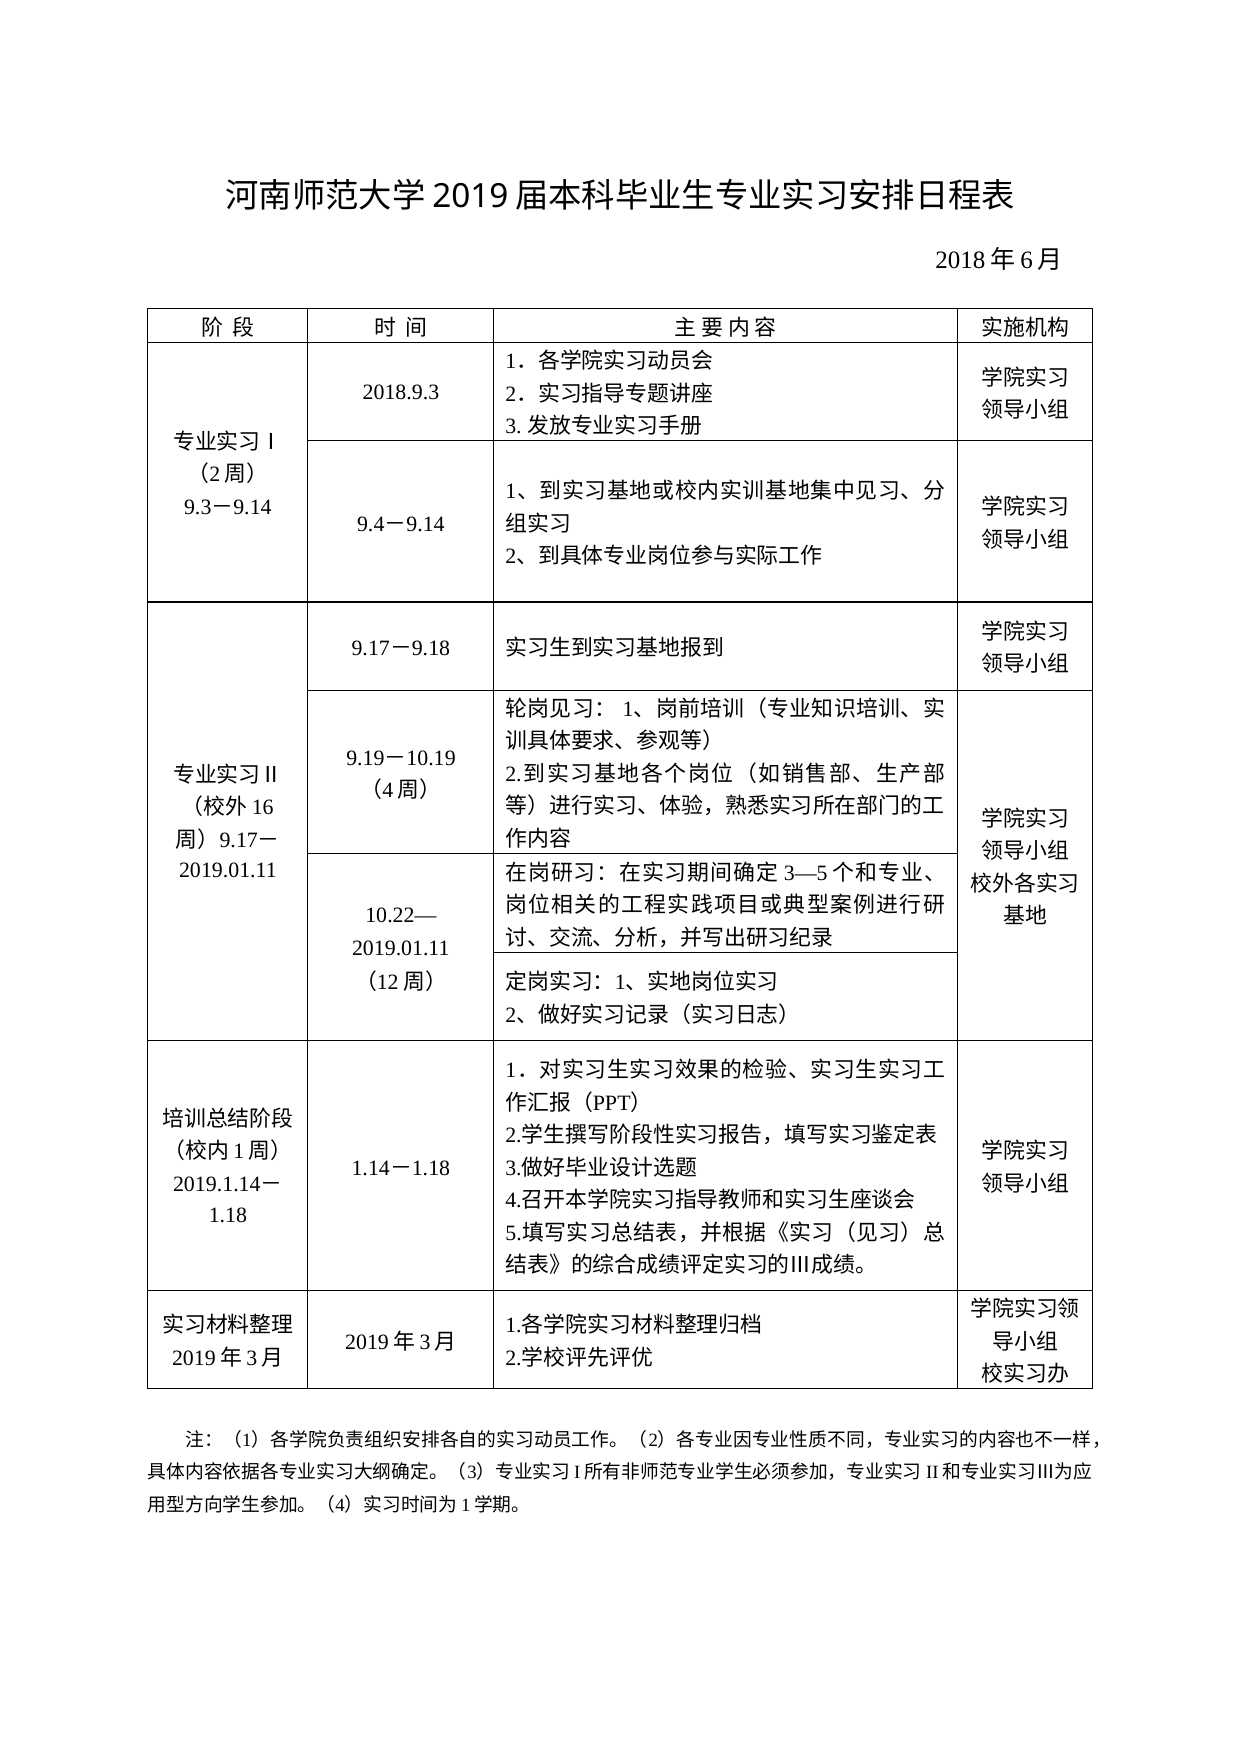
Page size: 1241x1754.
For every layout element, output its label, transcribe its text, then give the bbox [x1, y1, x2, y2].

text 注：（1）各学院负责组织安排各自的实习动员工作。（2）各专业因专业性质不同，专业实习的内容也不一样，具体内容依据各专业实习大纲确定。（3）专业实习I所有非师范专业学生必须参加，专业实习II和专业实习Ⅲ为应用型方向学生参加。（4）实习时间为1学期。 [148, 1422, 1092, 1519]
table_header 时 间 [308, 309, 493, 342]
table_cell 培训总结阶段 （校内1周） 2019.1.14－1.18 [148, 1041, 307, 1290]
text 2018年6月 [148, 225, 1092, 290]
table_cell 学院实习 领导小组 [958, 441, 1092, 601]
table_cell 学院实习 领导小组 [958, 1041, 1092, 1290]
table_cell 1．各学院实习动员会 2．实习指导专题讲座 3. 发放专业实习手册 [494, 343, 957, 440]
table_cell 2019年3月 [308, 1291, 493, 1388]
table_cell 学院实习领导小组 校实习办 [958, 1291, 1092, 1388]
text 河南师范大学2019届本科毕业生专业实习安排日程表 [148, 160, 1092, 225]
table_cell 1、到实习基地或校内实训基地集中见习、分组实习 2、到具体专业岗位参与实际工作 [494, 441, 957, 601]
table_cell 9.4－9.14 [308, 441, 493, 601]
table_header 阶 段 [148, 309, 307, 342]
table_cell 学院实习 领导小组 [958, 343, 1092, 440]
table_cell 实习生到实习基地报到 [494, 603, 957, 689]
table_cell 9.19－10.19 （4周） [308, 691, 493, 853]
table_cell 1.14－1.18 [308, 1041, 493, 1290]
table_cell 学院实习 领导小组 [958, 603, 1092, 689]
table_header 主 要 内 容 [494, 309, 957, 342]
table_cell 1．对实习生实习效果的检验、实习生实习工作汇报（PPT） 2.学生撰写阶段性实习报告，填写实习鉴定表 3.做好毕业设计选题 4.召开本学院实习指导教师和实习生座谈会 5.填写实习总结表，并根据《实习（见习）总结表》的综合成绩评定实习的Ⅲ成绩。 [494, 1041, 957, 1290]
table_cell 实习材料整理 2019年3月 [148, 1291, 307, 1388]
table_cell 1.各学院实习材料整理归档 2.学校评先评优 [494, 1291, 957, 1388]
table_cell 专业实习Ⅰ （2周） 9.3－9.14 [148, 343, 307, 601]
table_cell 在岗研习：在实习期间确定3—5个和专业、岗位相关的工程实践项目或典型案例进行研讨、交流、分析，并写出研习纪录 [494, 854, 957, 952]
table_cell 轮岗见习： 1、岗前培训（专业知识培训、实训具体要求、参观等） 2.到实习基地各个岗位（如销售部、生产部等）进行实习、体验，熟悉实习所在部门的工作内容 [494, 691, 957, 853]
table_cell 9.17－9.18 [308, 603, 493, 689]
table_cell 2018.9.3 [308, 343, 493, 440]
table_cell 学院实习 领导小组 校外各实习基地 [958, 691, 1092, 1040]
table_cell 专业实习Ⅱ （校外16周）9.17－2019.01.11 [148, 603, 307, 1040]
table_header 实施机构 [958, 309, 1092, 342]
table_cell 定岗实习：1、实地岗位实习 2、做好实习记录（实习日志） [494, 953, 957, 1040]
table_cell 10.22—2019.01.11 （12周） [308, 854, 493, 1040]
